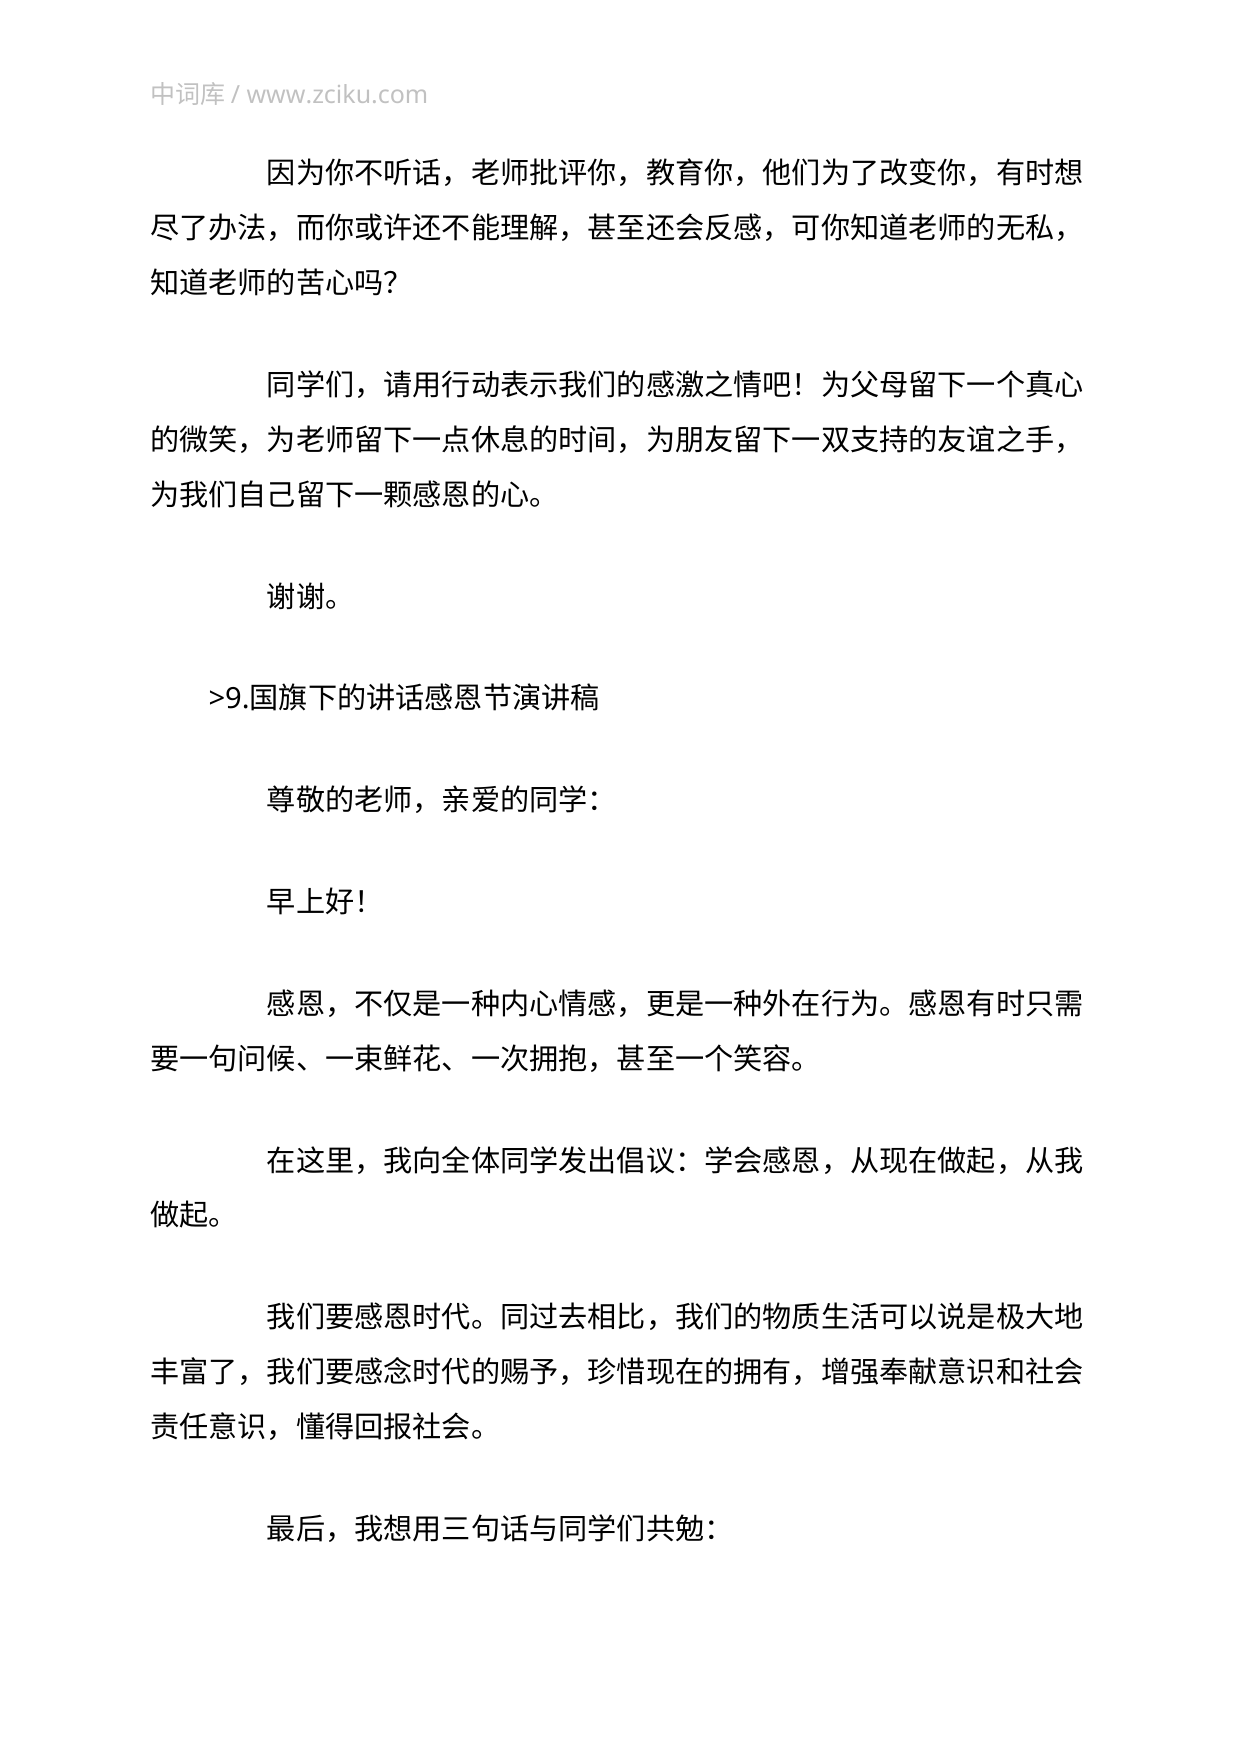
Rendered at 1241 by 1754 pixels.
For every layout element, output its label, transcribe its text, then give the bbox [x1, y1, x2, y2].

text >9.国旗下的讲话感恩节演讲稿 [150, 675, 1090, 717]
text 同学们，请用行动表示我们的感激之情吧！为父母留下一个真心的微笑，为老师留下一点休息的时间，为朋友留下一双支持的友谊之手，为我们自己留下一颗感恩的心。 [150, 362, 1090, 514]
text 在这里，我向全体同学发出倡议：学会感恩，从现在做起，从我做起。 [150, 1137, 1090, 1234]
text 我们要感恩时代。同过去相比，我们的物质生活可以说是极大地丰富了，我们要感念时代的赐予，珍惜现在的拥有，增强奉献意识和社会责任意识，懂得回报社会。 [150, 1294, 1090, 1446]
text 最后，我想用三句话与同学们共勉： [150, 1505, 1090, 1548]
text 因为你不听话，老师批评你，教育你，他们为了改变你，有时想尽了办法，而你或许还不能理解，甚至还会反感，可你知道老师的无私，知道老师的苦心吗？ [150, 150, 1090, 302]
text 尊敬的老师，亲爱的同学： [150, 777, 1090, 819]
text 早上好！ [150, 879, 1090, 921]
text 感恩，不仅是一种内心情感，更是一种外在行为。感恩有时只需要一句问候、一束鲜花、一次拥抱，甚至一个笑容。 [150, 980, 1090, 1078]
text 谢谢。 [150, 573, 1090, 615]
